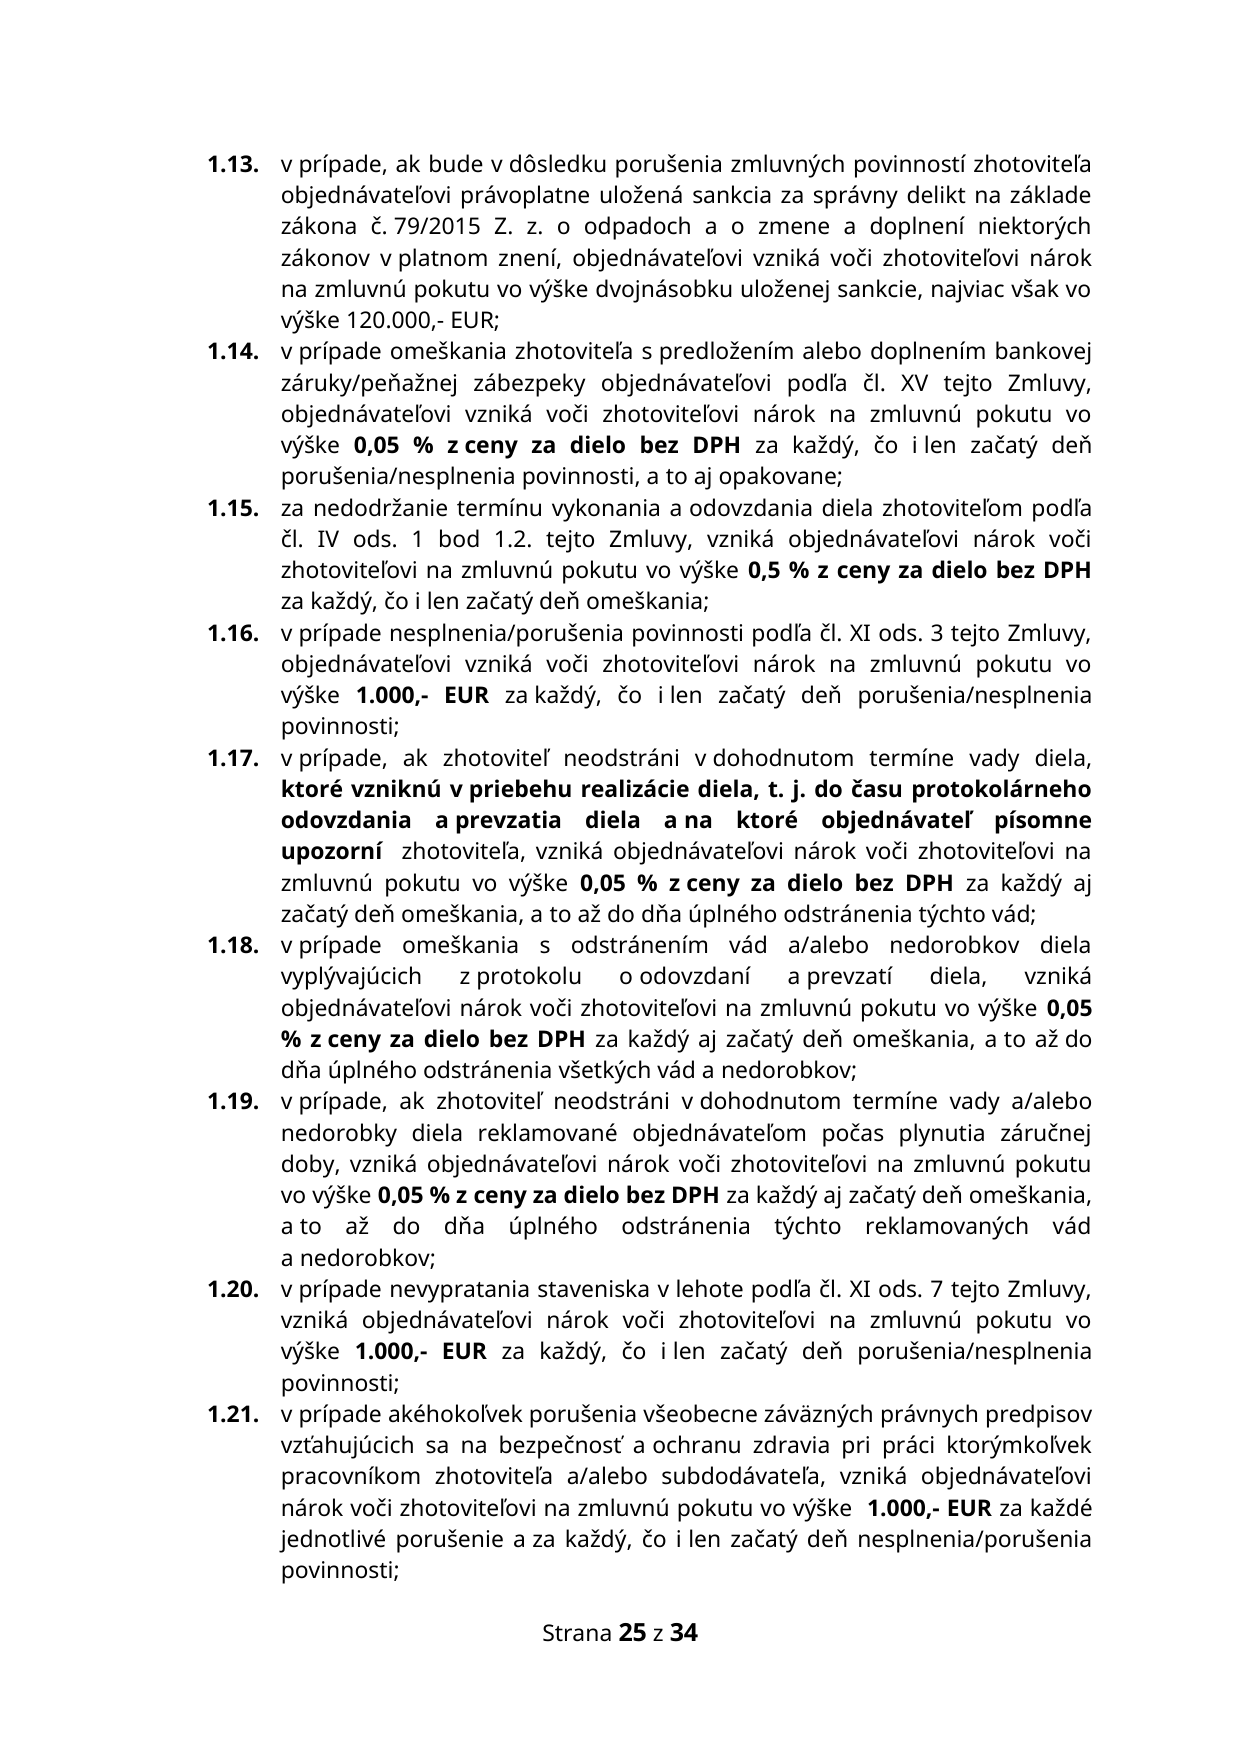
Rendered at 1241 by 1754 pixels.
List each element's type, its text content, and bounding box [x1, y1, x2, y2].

list v prípade nesplnenia/porušenia povinnosti podľa čl. XI ods. 3 tejto Zmluvy, objednávateľovi vzniká voči zhotoviteľovi nárok na zmluvnú pokutu vo výške 1.000,- EUR za každý, čo i len začatý deň porušenia/nesplnenia povinnosti; [207, 616, 1092, 741]
list v prípade, ak bude v dôsledku porušenia zmluvných povinností zhotoviteľa objednávateľovi právoplatne uložená sankcia za správny delikt na základe zákona č. 79/2015 Z. z. o odpadoch a o zmene a doplnení niektorých zákonov v platnom znení, objednávateľovi vzniká voči zhotoviteľovi nárok na zmluvnú pokutu vo výške dvojnásobku uloženej sankcie, najviac však vo výške 120.000,- EUR; [207, 148, 1092, 335]
list v prípade nevypratania staveniska v lehote podľa čl. XI ods. 7 tejto Zmluvy, vzniká objednávateľovi nárok voči zhotoviteľovi na zmluvnú pokutu vo výške 1.000,- EUR za každý, čo i len začatý deň porušenia/nesplnenia povinnosti; [207, 1273, 1092, 1398]
list v prípade omeškania zhotoviteľa s predložením alebo doplnením bankovej záruky/peňažnej zábezpeky objednávateľovi podľa čl. XV tejto Zmluvy, objednávateľovi vzniká voči zhotoviteľovi nárok na zmluvnú pokutu vo výške 0,05 % z ceny za dielo bez DPH za každý, čo i len začatý deň porušenia/nesplnenia povinnosti, a to aj opakovane; [207, 335, 1092, 491]
list v prípade, ak zhotoviteľ neodstráni v dohodnutom termíne vady diela, ktoré vzniknú v priebehu realizácie diela, t. j. do času protokolárneho odovzdania a prevzatia diela a na ktoré objednávateľ písomne upozorní zhotoviteľa, vzniká objednávateľovi nárok voči zhotoviteľovi na zmluvnú pokutu vo výške 0,05 % z ceny za dielo bez DPH za každý aj začatý deň omeškania, a to až do dňa úplného odstránenia týchto vád; [207, 741, 1092, 929]
list v prípade omeškania s odstránením vád a/alebo nedorobkov diela vyplývajúcich z protokolu o odovzdaní a prevzatí diela, vzniká objednávateľovi nárok voči zhotoviteľovi na zmluvnú pokutu vo výške 0,05 % z ceny za dielo bez DPH za každý aj začatý deň omeškania, a to až do dňa úplného odstránenia všetkých vád a nedorobkov; [207, 929, 1092, 1085]
list v prípade akéhokoľvek porušenia všeobecne záväzných právnych predpisov vzťahujúcich sa na bezpečnosť a ochranu zdravia pri práci ktorýmkoľvek pracovníkom zhotoviteľa a/alebo subdodávateľa, vzniká objednávateľovi nárok voči zhotoviteľovi na zmluvnú pokutu vo výške 1.000,- EUR za každé jednotlivé porušenie a za každý, čo i len začatý deň nesplnenia/porušenia povinnosti; [207, 1398, 1092, 1585]
list v prípade, ak zhotoviteľ neodstráni v dohodnutom termíne vady a/alebo nedorobky diela reklamované objednávateľom počas plynutia záručnej doby, vzniká objednávateľovi nárok voči zhotoviteľovi na zmluvnú pokutu vo výške 0,05 % z ceny za dielo bez DPH za každý aj začatý deň omeškania, a to až do dňa úplného odstránenia týchto reklamovaných vád a nedorobkov; [207, 1085, 1092, 1273]
list za nedodržanie termínu vykonania a odovzdania diela zhotoviteľom podľa čl. IV ods. 1 bod 1.2. tejto Zmluvy, vzniká objednávateľovi nárok voči zhotoviteľovi na zmluvnú pokutu vo výške 0,5 % z ceny za dielo bez DPH za každý, čo i len začatý deň omeškania; [207, 491, 1092, 616]
